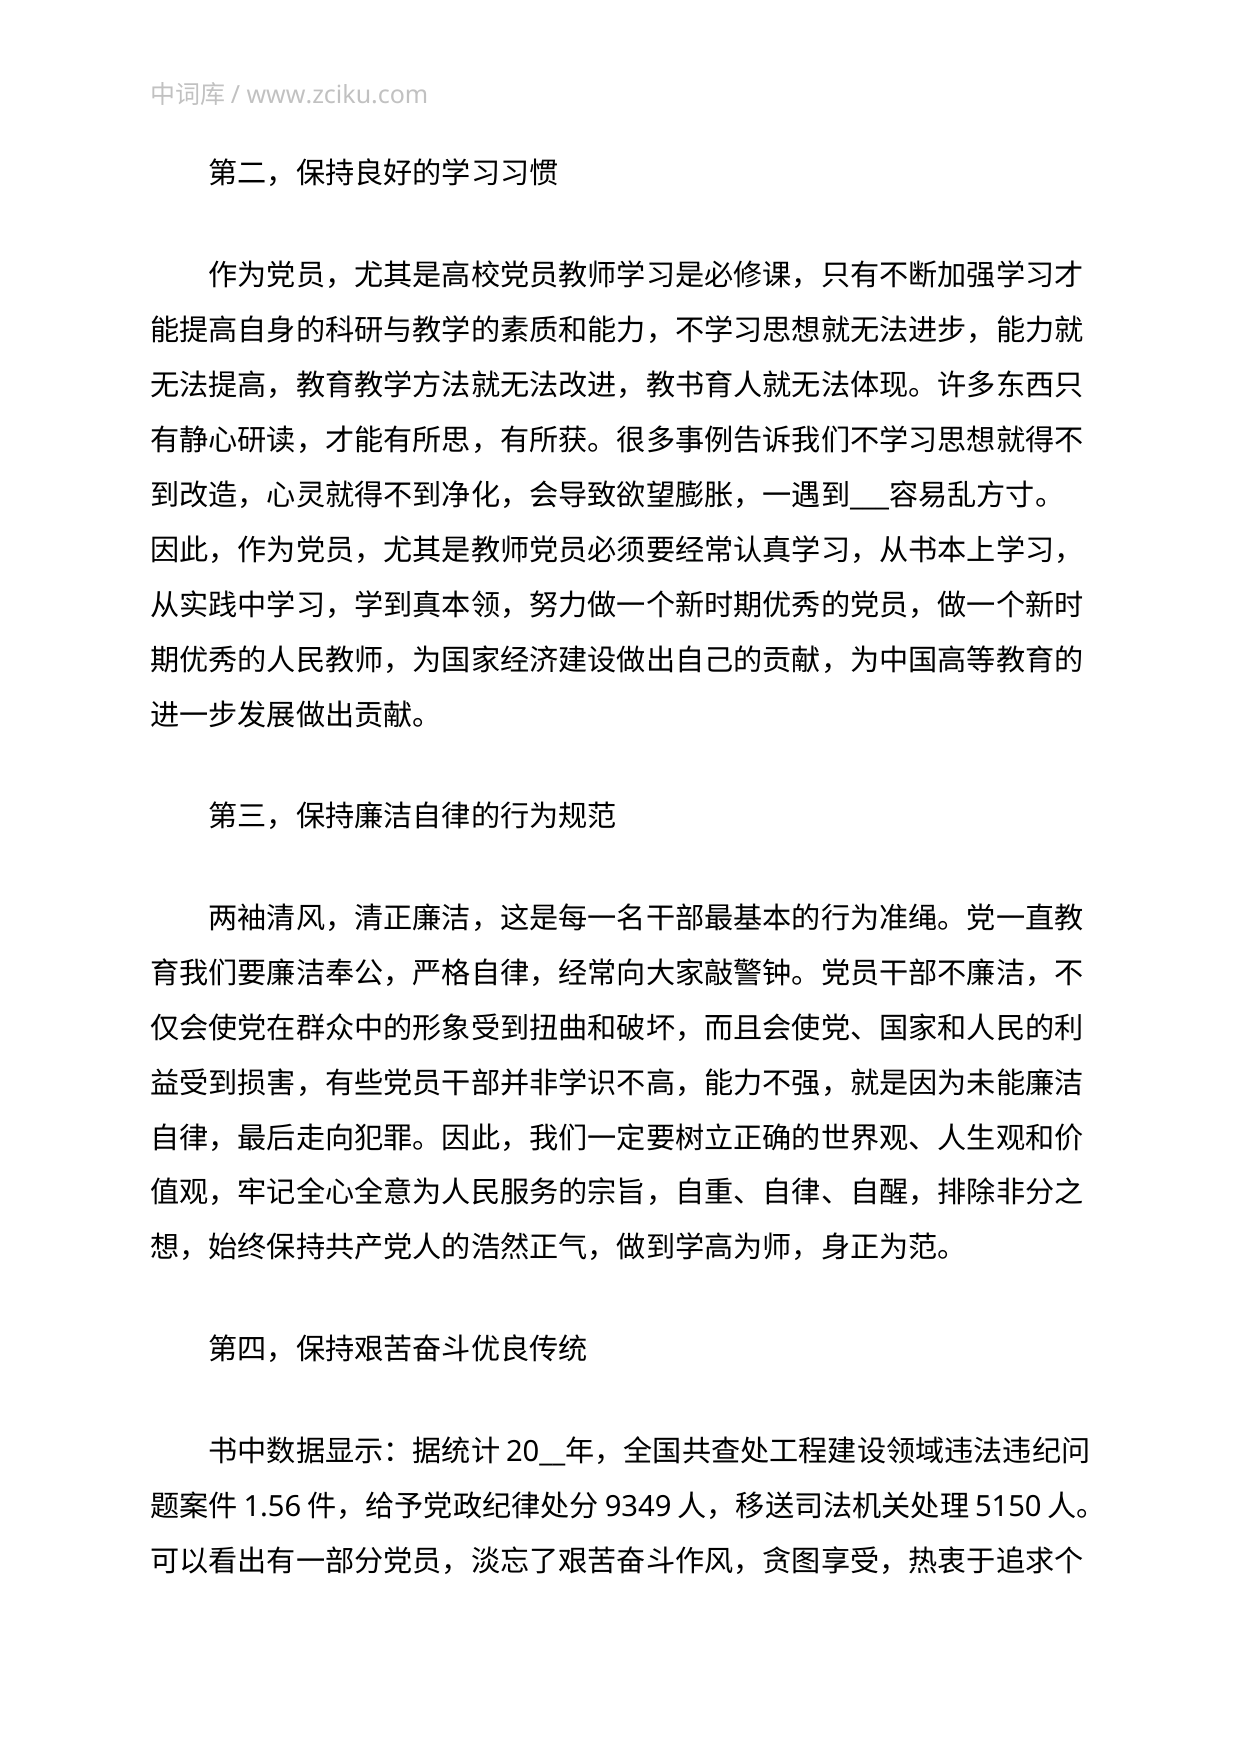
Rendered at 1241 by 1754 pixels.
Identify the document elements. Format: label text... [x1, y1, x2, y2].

text 作为党员，尤其是高校党员教师学习是必修课，只有不断加强学习才能提高自身的科研与教学的素质和能力，不学习思想就无法进步，能力就无法提高，教育教学方法就无法改进，教书育人就无法体现。许多东西只有静心研读，才能有所思，有所获。很多事例告诉我们不学习思想就得不到改造，心灵就得不到净化，会导致欲望膨胀，一遇到___容易乱方寸。因此，作为党员，尤其是教师党员必须要经常认真学习，从书本上学习，从实践中学习，学到真本领，努力做一个新时期优秀的党员，做一个新时期优秀的人民教师，为国家经济建设做出自己的贡献，为中国高等教育的进一步发展做出贡献。 [150, 252, 1090, 733]
text 第四，保持艰苦奋斗优良传统 [150, 1326, 1090, 1368]
text 第三，保持廉洁自律的行为规范 [150, 793, 1090, 835]
text 两袖清风，清正廉洁，这是每一名干部最基本的行为准绳。党一直教育我们要廉洁奉公，严格自律，经常向大家敲警钟。党员干部不廉洁，不仅会使党在群众中的形象受到扭曲和破坏，而且会使党、国家和人民的利益受到损害，有些党员干部并非学识不高，能力不强，就是因为未能廉洁自律，最后走向犯罪。因此，我们一定要树立正确的世界观、人生观和价值观，牢记全心全意为人民服务的宗旨，自重、自律、自醒，排除非分之想，始终保持共产党人的浩然正气，做到学高为师，身正为范。 [150, 894, 1090, 1266]
text 第二，保持良好的学习习惯 [150, 150, 1090, 192]
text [150, 1427, 1090, 1580]
